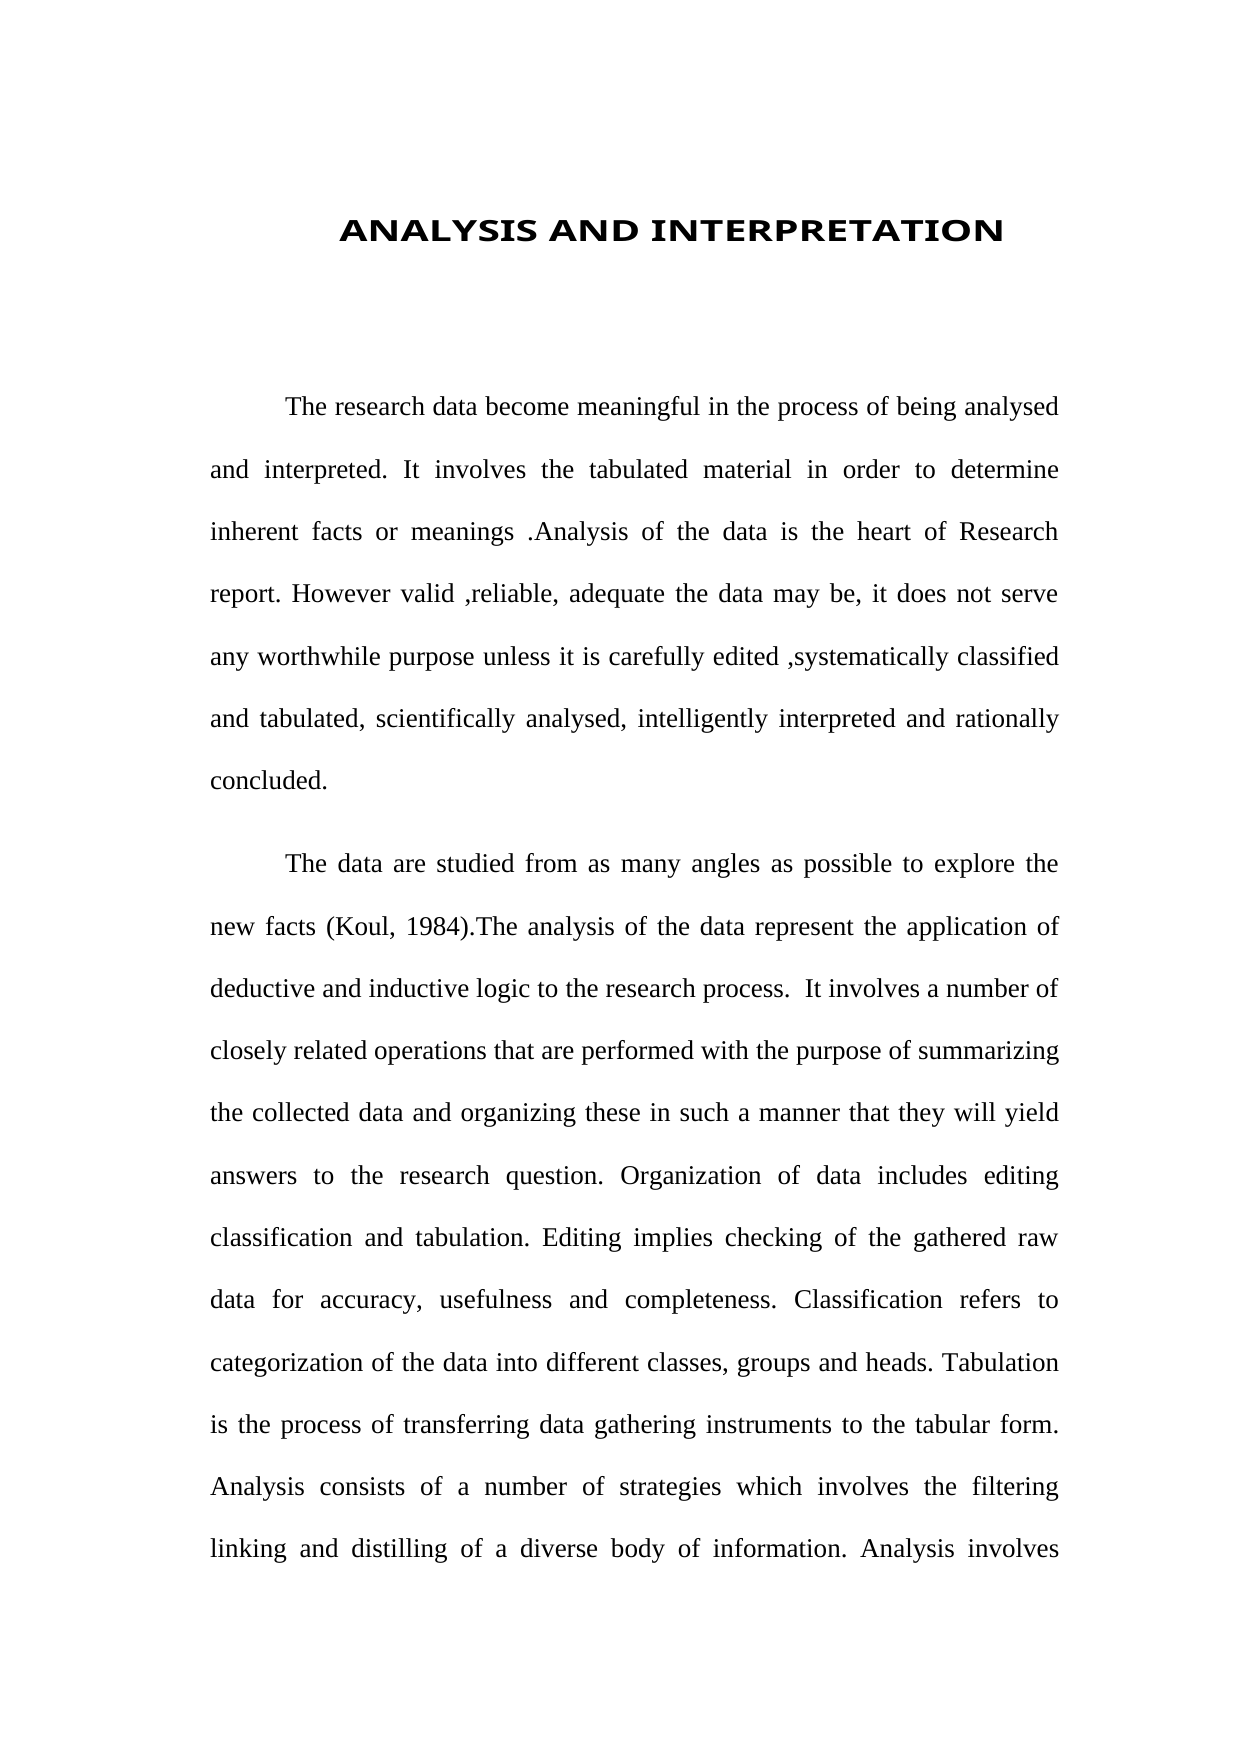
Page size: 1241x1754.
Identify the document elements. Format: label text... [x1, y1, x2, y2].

text The research data become meaningful in the process of being analysed and interpreted. It involves the tabulated material in order to determine inherent facts or meanings .Analysis of the data is the heart of Research report. However valid ,reliable, adequate the data may be, it does not serve any worthwhile purpose unless it is carefully edited ,systematically classified and tabulated, scientifically analysed, intelligently interpreted and rationally concluded. [210, 391, 1060, 795]
text ANALYSIS AND INTERPRETATION [210, 210, 1060, 250]
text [210, 847, 1060, 1564]
